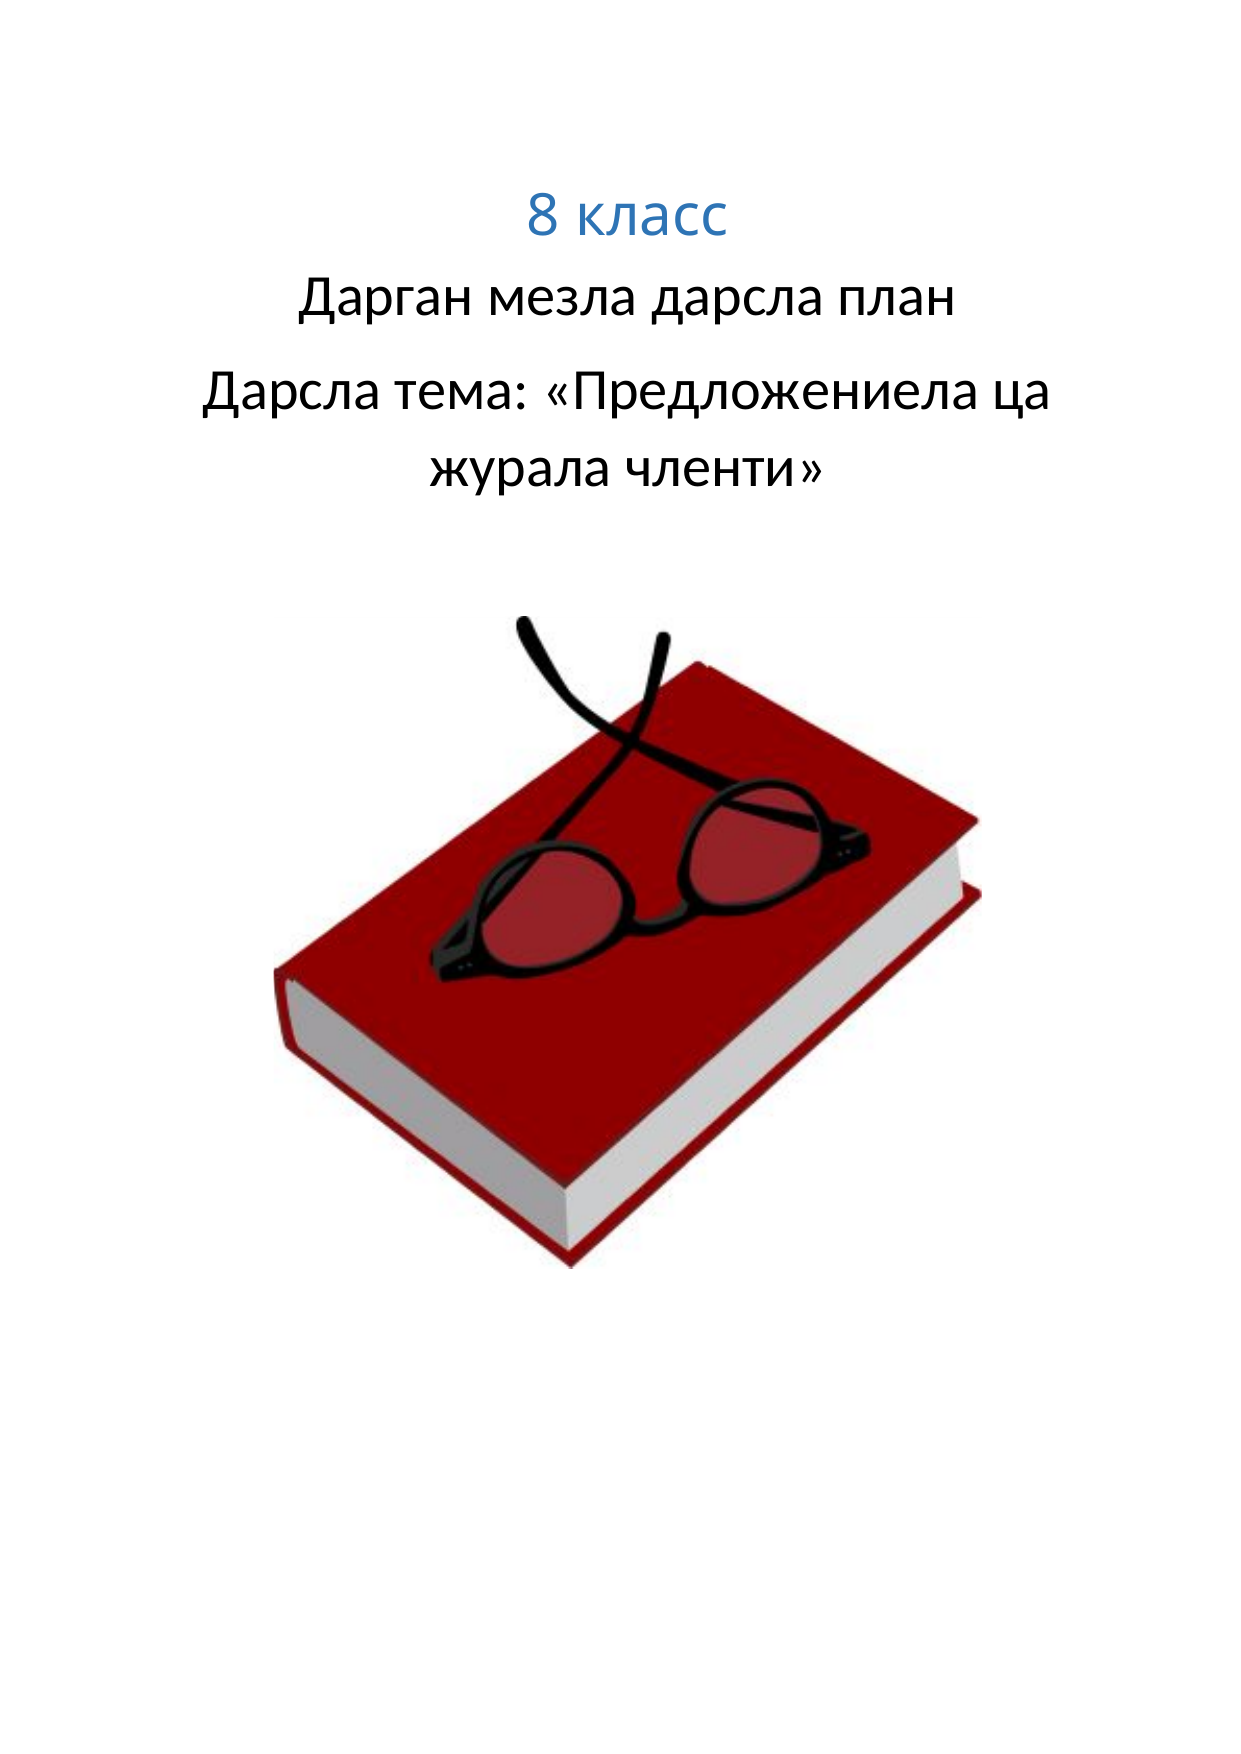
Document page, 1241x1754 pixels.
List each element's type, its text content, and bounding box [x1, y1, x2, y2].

picture [273, 616, 982, 1269]
subtitle 8 класс [133, 173, 1122, 253]
text Дарган мезла дарсла план [133, 259, 1122, 330]
text Дарсла тема: «Предложениела ца журала членти» [133, 353, 1122, 501]
